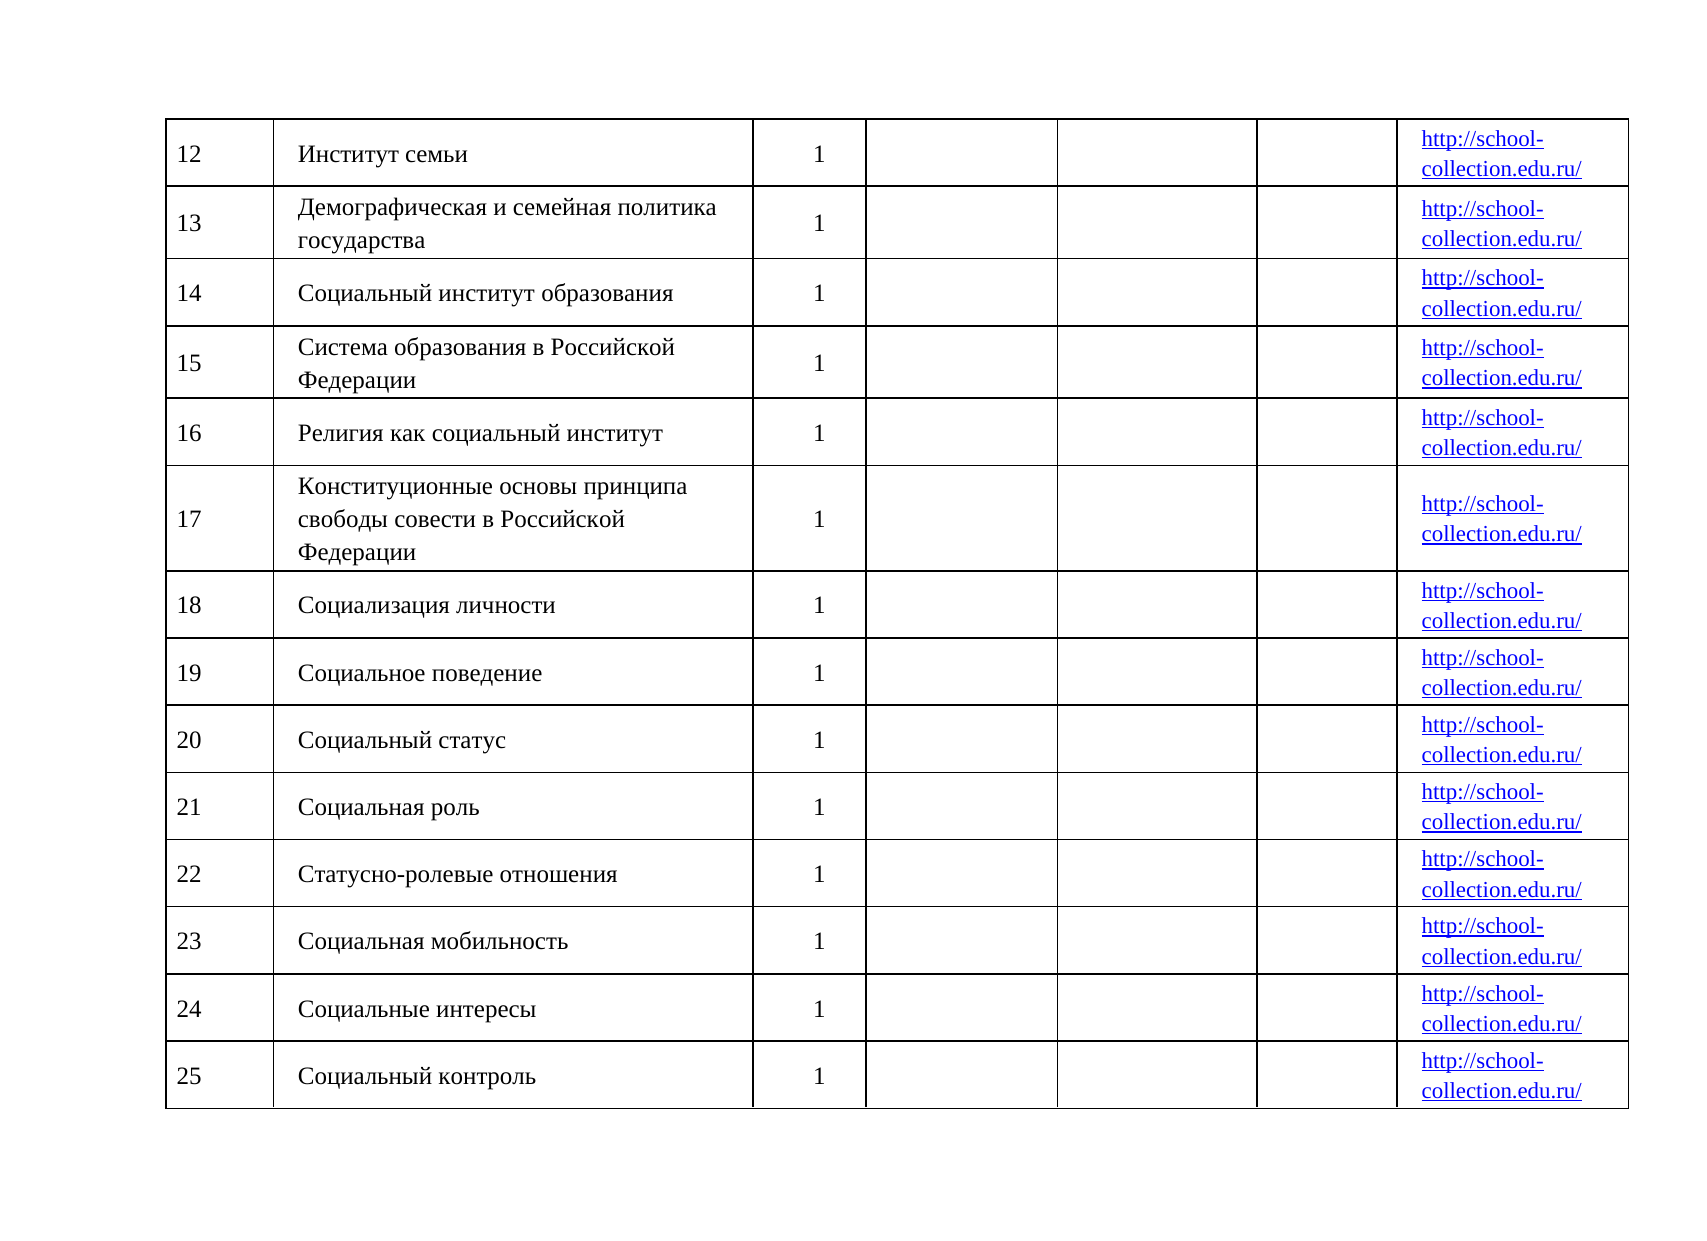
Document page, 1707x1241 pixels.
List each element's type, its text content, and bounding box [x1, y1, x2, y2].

table_cell [867, 187, 1057, 258]
table_cell http://school-collection.edu.ru/ [1398, 706, 1628, 771]
table_cell 1 [754, 975, 865, 1040]
table_cell [1058, 187, 1256, 258]
table_cell 1 [754, 706, 865, 771]
table_cell 1 [754, 907, 865, 973]
table_cell 1 [754, 1042, 865, 1107]
table_cell [1258, 907, 1396, 973]
table_cell 1 [754, 187, 865, 258]
table_cell Религия как социальный институт [274, 399, 752, 464]
table_cell [1258, 572, 1396, 637]
table_cell http://school-collection.edu.ru/ [1398, 399, 1628, 464]
table_cell [867, 120, 1057, 185]
table_cell 18 [167, 572, 273, 637]
table_cell [1058, 466, 1256, 570]
table_cell Социальный статус [274, 706, 752, 771]
table_cell Статусно-ролевые отношения [274, 840, 752, 906]
table_cell 13 [167, 187, 273, 258]
table_cell [1258, 399, 1396, 464]
table_cell http://school-collection.edu.ru/ [1398, 840, 1628, 906]
table_cell [1058, 773, 1256, 839]
table_cell [867, 1042, 1057, 1107]
table_cell http://school-collection.edu.ru/ [1398, 187, 1628, 258]
table_cell 14 [167, 259, 273, 325]
table_cell [867, 327, 1057, 397]
table_cell http://school-collection.edu.ru/ [1398, 639, 1628, 704]
table_cell [1258, 466, 1396, 570]
table_cell 24 [167, 975, 273, 1040]
table_cell [1058, 706, 1256, 771]
table_cell [1258, 639, 1396, 704]
table_cell 1 [754, 840, 865, 906]
table_cell [867, 975, 1057, 1040]
table_cell 1 [754, 259, 865, 325]
table_cell [1058, 975, 1256, 1040]
table_cell 19 [167, 639, 273, 704]
table_cell 22 [167, 840, 273, 906]
table_cell 1 [754, 466, 865, 570]
table_cell 1 [754, 399, 865, 464]
table_cell http://school-collection.edu.ru/ [1398, 572, 1628, 637]
table_cell [1258, 187, 1396, 258]
table_cell [1258, 773, 1396, 839]
table_cell http://school-collection.edu.ru/ [1398, 259, 1628, 325]
table_cell [867, 572, 1057, 637]
table_cell 15 [167, 327, 273, 397]
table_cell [1398, 1042, 1628, 1107]
table_cell [867, 399, 1057, 464]
table_cell [1258, 259, 1396, 325]
table_cell [1058, 399, 1256, 464]
table_cell Социальный институт образования [274, 259, 752, 325]
table_cell Социальный контроль [274, 1042, 752, 1107]
table_cell [1058, 1042, 1256, 1107]
table_cell http://school-collection.edu.ru/ [1398, 327, 1628, 397]
table_cell 16 [167, 399, 273, 464]
table_cell 1 [754, 120, 865, 185]
table_cell 23 [167, 907, 273, 973]
table_cell Институт семьи [274, 120, 752, 185]
table_cell http://school-collection.edu.ru/ [1398, 907, 1628, 973]
table_cell 1 [754, 639, 865, 704]
table_cell [1058, 120, 1256, 185]
table_cell [1258, 327, 1396, 397]
table_cell [867, 639, 1057, 704]
table_cell 1 [754, 572, 865, 637]
table_cell Социальное поведение [274, 639, 752, 704]
table_cell [867, 259, 1057, 325]
table_cell [1058, 907, 1256, 973]
table_cell [867, 907, 1057, 973]
table_cell 17 [167, 466, 273, 570]
table_cell 12 [167, 120, 273, 185]
table_cell Социальные интересы [274, 975, 752, 1040]
table_cell Демографическая и семейная политика государства [274, 187, 752, 258]
table_cell [1058, 639, 1256, 704]
table_cell 1 [754, 327, 865, 397]
table_cell [867, 706, 1057, 771]
table_cell http://school-collection.edu.ru/ [1398, 975, 1628, 1040]
table_cell [1258, 120, 1396, 185]
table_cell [1398, 120, 1628, 185]
table_cell Социализация личности [274, 572, 752, 637]
table_cell 21 [167, 773, 273, 839]
table_cell Социальная роль [274, 773, 752, 839]
table_cell Конституционные основы принципа свободы совести в Российской Федерации [274, 466, 752, 570]
table_cell http://school-collection.edu.ru/ [1398, 466, 1628, 570]
table_cell [867, 773, 1057, 839]
table_cell [1058, 572, 1256, 637]
table_cell [1058, 327, 1256, 397]
table_cell [1058, 259, 1256, 325]
table_cell 20 [167, 706, 273, 771]
table_cell [1258, 975, 1396, 1040]
table_cell [1258, 706, 1396, 771]
table_cell [1058, 840, 1256, 906]
table_cell [867, 840, 1057, 906]
table_cell Социальная мобильность [274, 907, 752, 973]
table_cell [867, 466, 1057, 570]
table_cell [1258, 840, 1396, 906]
table_cell 25 [167, 1042, 273, 1107]
table_cell http://school-collection.edu.ru/ [1398, 773, 1628, 839]
table_cell [1258, 1042, 1396, 1107]
table_cell Система образования в Российской Федерации [274, 327, 752, 397]
table_cell 1 [754, 773, 865, 839]
